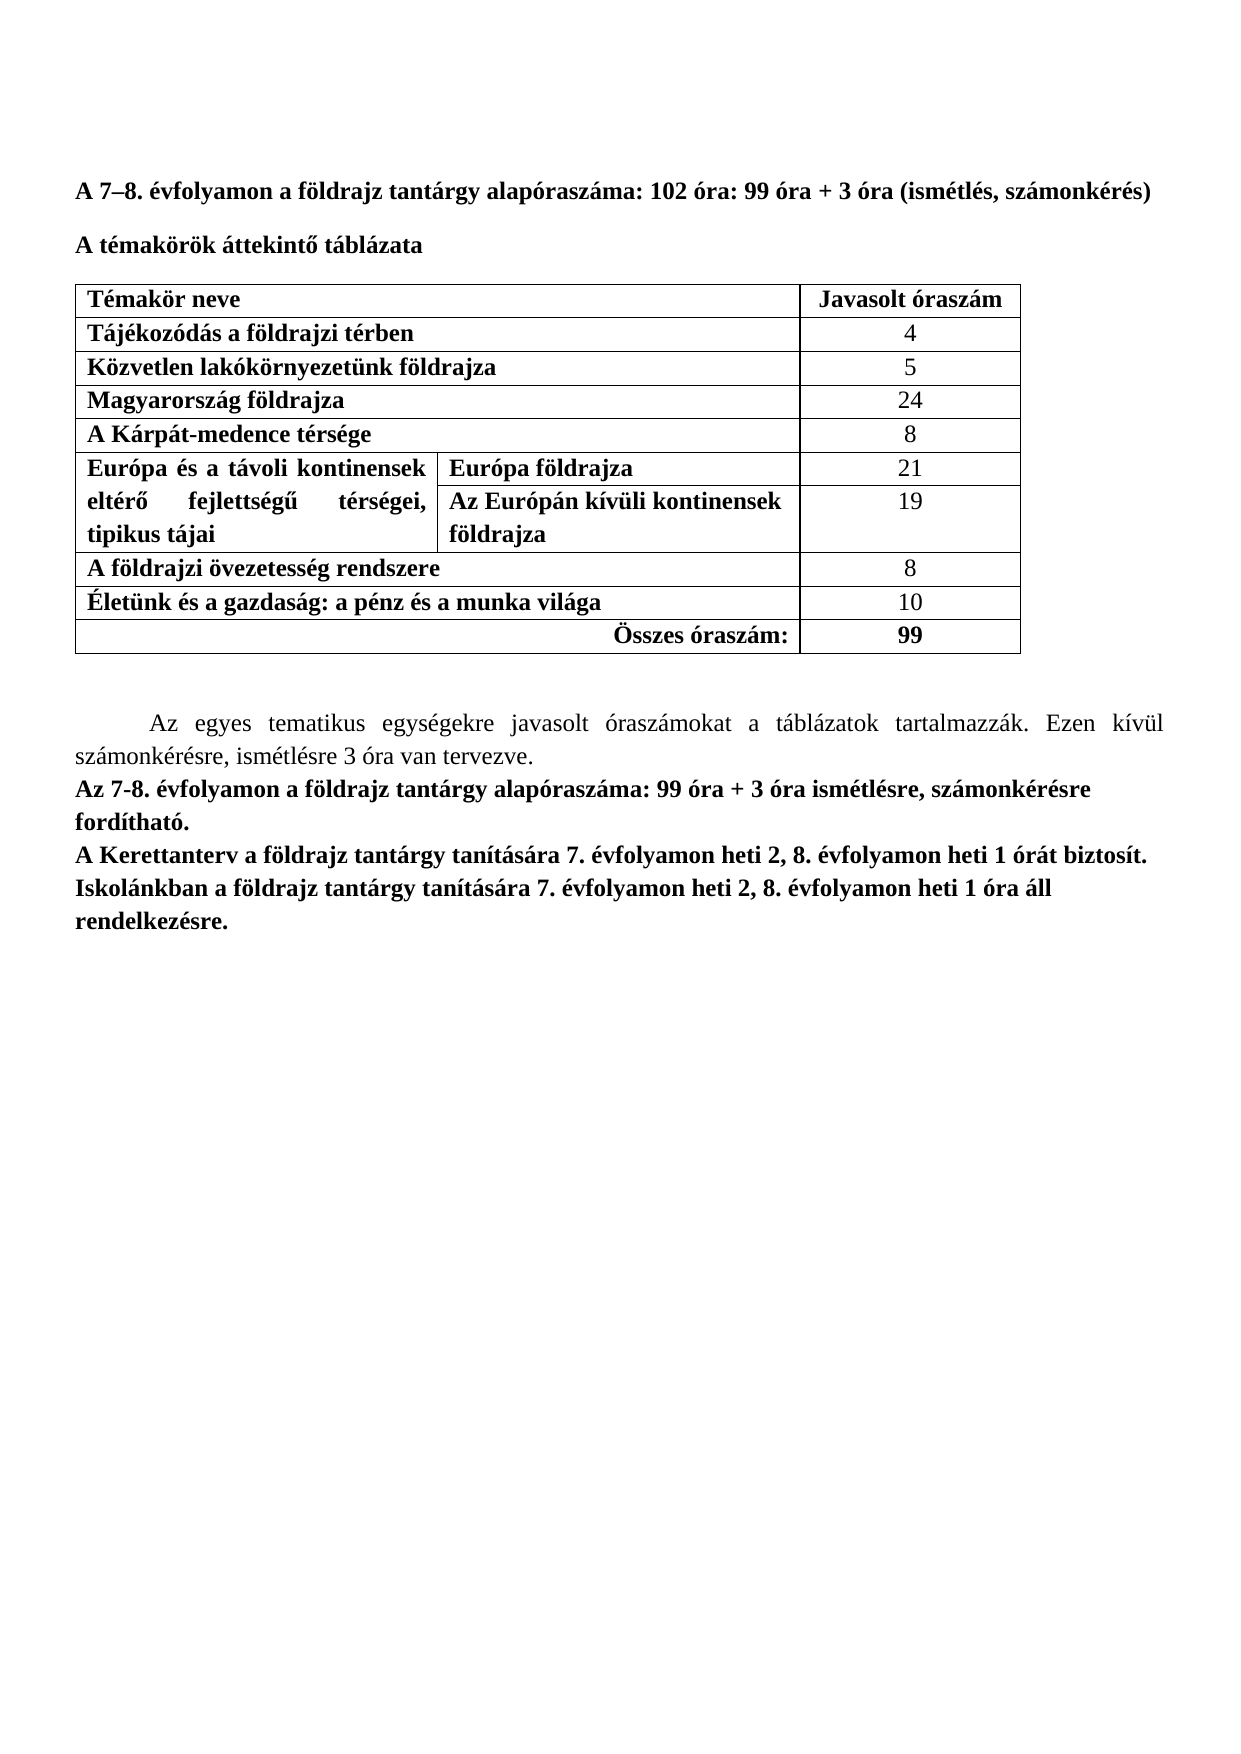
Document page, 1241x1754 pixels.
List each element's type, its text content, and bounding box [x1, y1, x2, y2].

text Az egyes tematikus egységekre javasolt óraszámokat a táblázatok tartalmazzák. Ezen kívül számonkérésre, ismétlésre 3 óra van tervezve. [75, 708, 1165, 770]
table_cell Európa földrajza [438, 453, 799, 485]
table_cell Európa és a távoli kontinensek eltérő fejlettségű térségei, tipikus tájai [76, 453, 437, 552]
table_cell A Kárpát-medence térsége [76, 419, 799, 452]
table_cell Életünk és a gazdaság: a pénz és a munka világa [76, 587, 799, 619]
table_cell Összes óraszám: [76, 620, 799, 653]
text Az 7-8. évfolyamon a földrajz tantárgy alapóraszáma: 99 óra + 3 óra ismétlésre, számonkérésre fordítható. [75, 774, 1165, 836]
table_cell 5 [801, 352, 1020, 384]
table_cell Közvetlen lakókörnyezetünk földrajza [76, 352, 799, 384]
table_cell 4 [801, 318, 1020, 351]
table_cell 8 [801, 419, 1020, 452]
table_cell Az Európán kívüli kontinensek földrajza [438, 486, 799, 552]
table_header Javasolt óraszám [801, 285, 1020, 317]
table_cell Tájékozódás a földrajzi térben [76, 318, 799, 351]
table_cell 10 [801, 587, 1020, 619]
table_cell 99 [801, 620, 1020, 653]
table_cell 8 [801, 553, 1020, 586]
table_cell 21 [801, 453, 1020, 485]
table_cell 19 [801, 486, 1020, 552]
table_cell A földrajzi övezetesség rendszere [76, 553, 799, 586]
table_header Témakör neve [76, 285, 799, 317]
text A Kerettanterv a földrajz tantárgy tanítására 7. évfolyamon heti 2, 8. évfolyamon heti 1 órát biztosít. Iskolánkban a földrajz tantárgy tanítására 7. évfolyamon heti 2, 8. évfolyamon heti 1 óra áll rendelkezésre. [75, 840, 1165, 968]
text A 7–8. évfolyamon a földrajz tantárgy alapóraszáma: 102 óra: 99 óra + 3 óra (ismétlés, számonkérés) [75, 176, 1165, 204]
table_cell 24 [801, 386, 1020, 418]
table_cell Magyarország földrajza [76, 386, 799, 418]
text A témakörök áttekintő táblázata [75, 230, 1165, 258]
